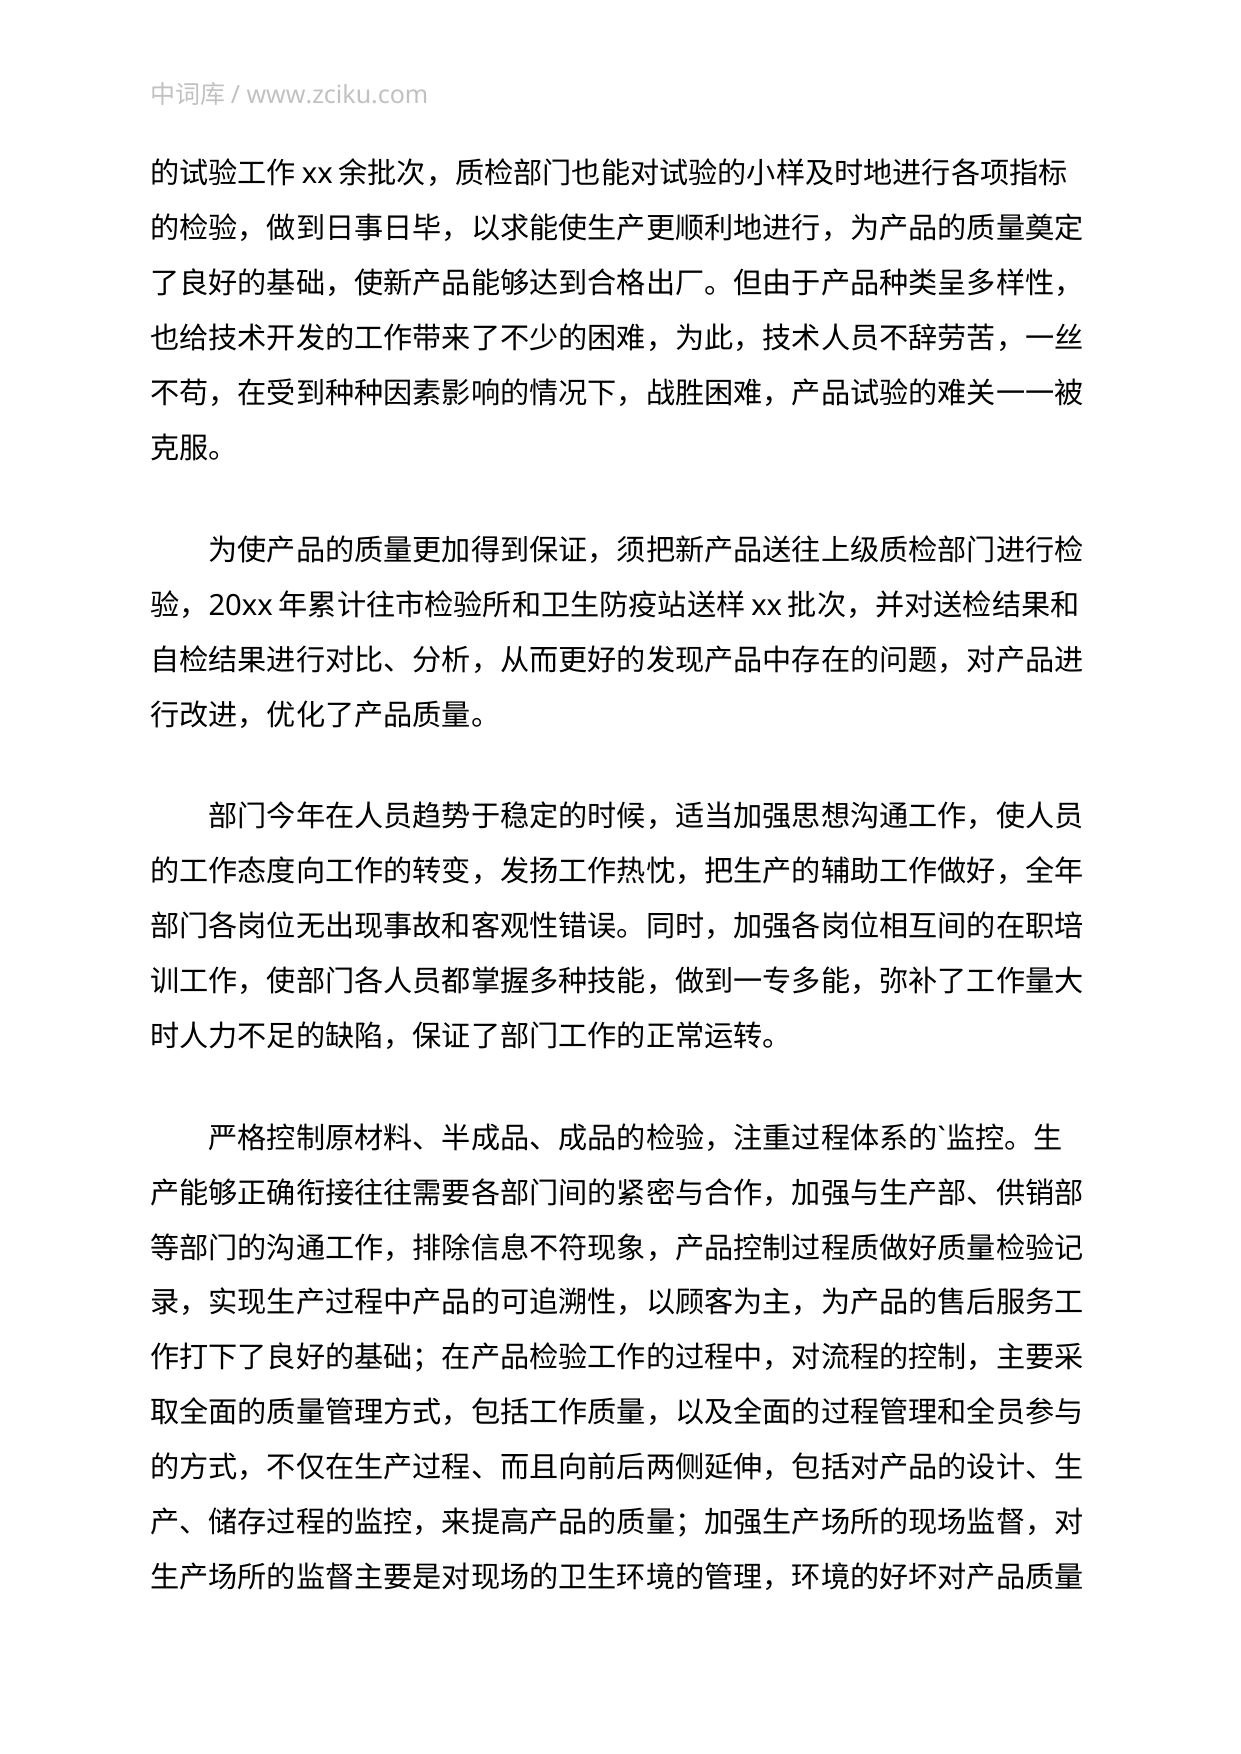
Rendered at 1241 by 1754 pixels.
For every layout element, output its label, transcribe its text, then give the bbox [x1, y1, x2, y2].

text 为使产品的质量更加得到保证，须把新产品送往上级质检部门进行检验，20xx年累计往市检验所和卫生防疫站送样xx批次，并对送检结果和自检结果进行对比、分析，从而更好的发现产品中存在的问题，对产品进行改进，优化了产品质量。 [150, 526, 1090, 733]
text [150, 150, 1090, 467]
text 部门今年在人员趋势于稳定的时候，适当加强思想沟通工作，使人员的工作态度向工作的转变，发扬工作热忱，把生产的辅助工作做好，全年部门各岗位无出现事故和客观性错误。同时，加强各岗位相互间的在职培训工作，使部门各人员都掌握多种技能，做到一专多能，弥补了工作量大时人力不足的缺陷，保证了部门工作的正常运转。 [150, 793, 1090, 1055]
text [150, 1114, 1090, 1596]
